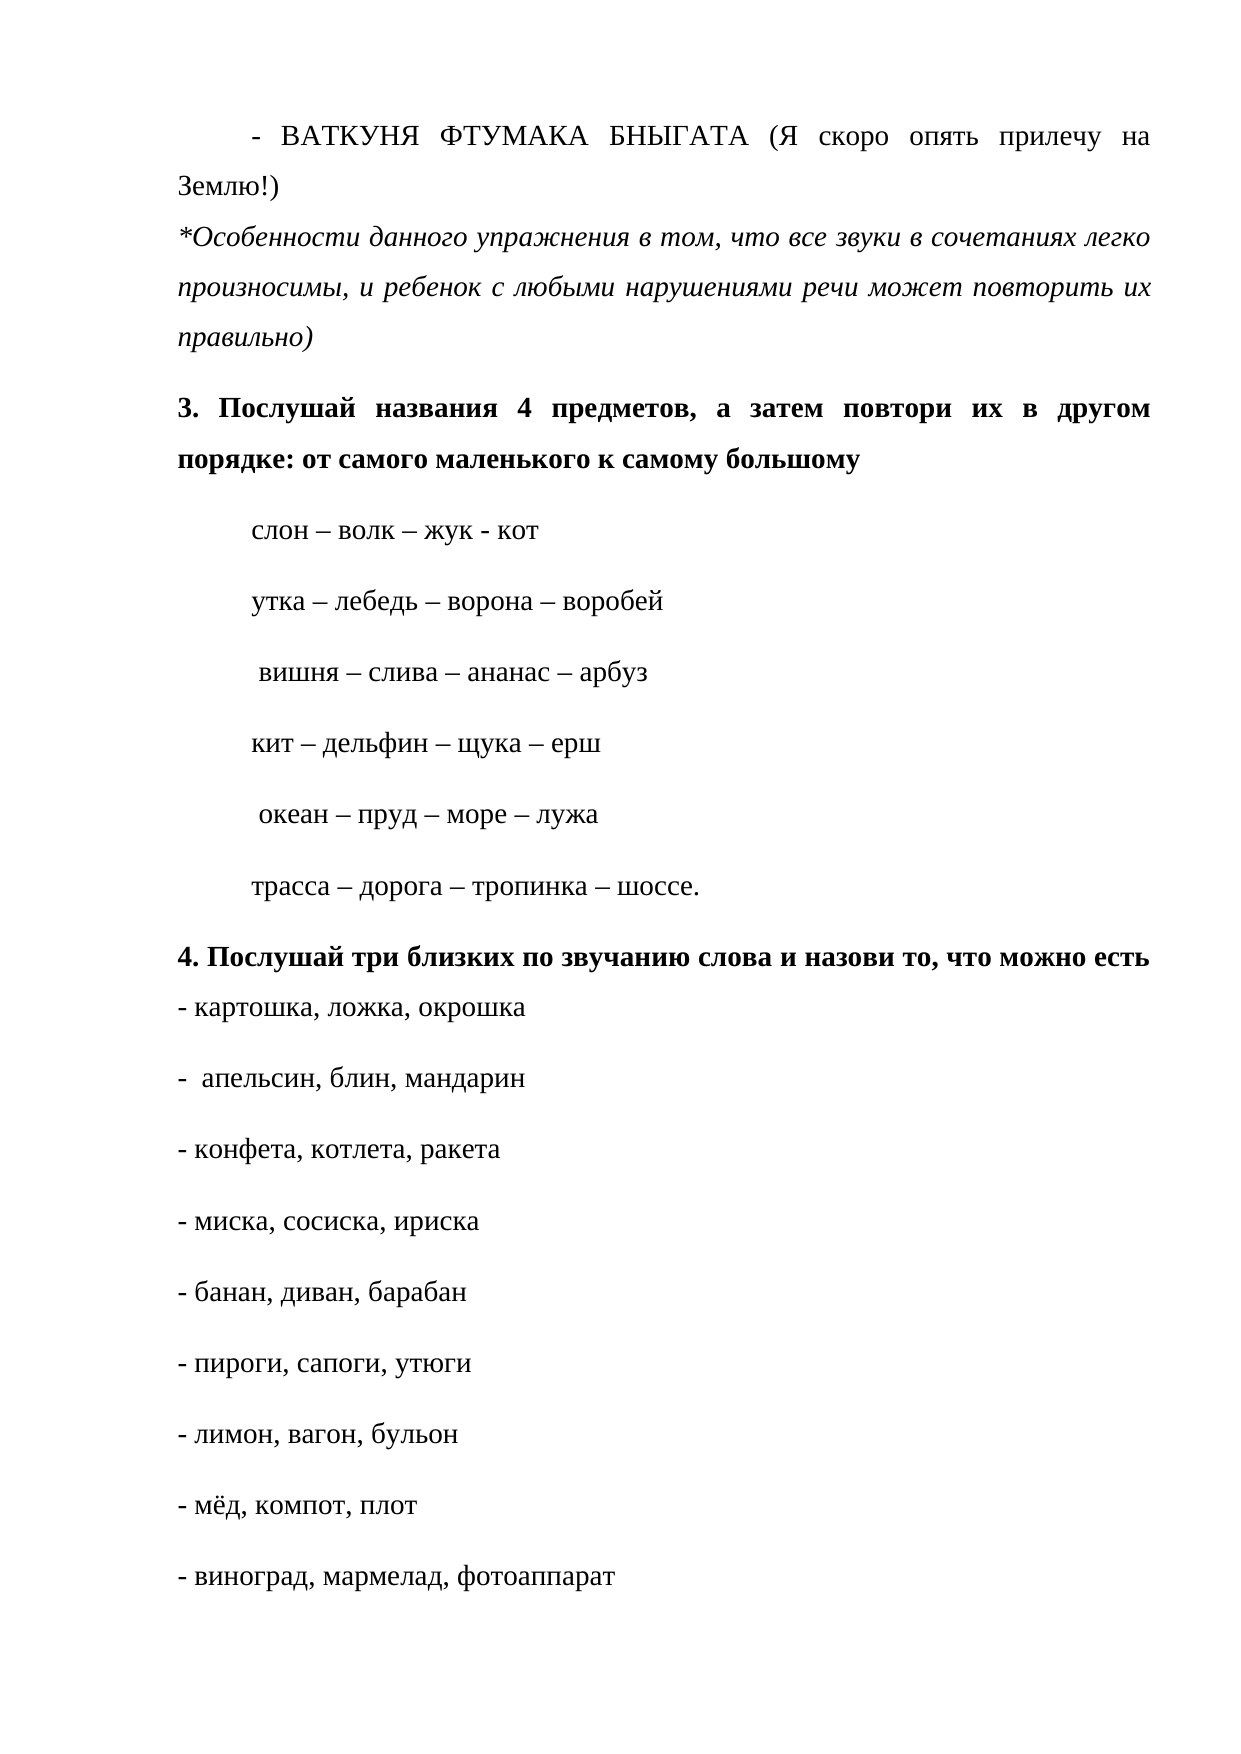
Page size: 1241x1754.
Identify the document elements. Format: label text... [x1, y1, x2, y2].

text слон – волк – жук - кот [177, 512, 1152, 546]
text - апельсин, блин, мандарин [177, 1060, 1152, 1094]
text - миска, сосиска, ириска [177, 1203, 1152, 1236]
text кит – дельфин – щука – ерш [177, 725, 1152, 759]
text - мёд, компот, плот [177, 1487, 1152, 1521]
text - виноград, мармелад, фотоаппарат [177, 1558, 1152, 1592]
text - банан, диван, барабан [177, 1274, 1152, 1307]
text - пироги, сапоги, утюги [177, 1345, 1152, 1378]
text - конфета, котлета, ракета [177, 1131, 1152, 1165]
text утка – лебедь – ворона – воробей [177, 583, 1152, 617]
text - ВАТКУНЯ ФТУМАКА БНЫГАТА (Я скоро опять прилечу на Землю!) *Особенности данного упражнения в том, что все звуки в сочетаниях легко произносимы, и ребенок с любыми нарушениями речи может повторить их правильно) [177, 118, 1152, 353]
text трасса – дорога – тропинка – шоссе. [177, 868, 1152, 901]
text 3. Послушай названия 4 предметов, а затем повтори их в другом порядке: от самого маленького к самому большому [177, 391, 1152, 474]
text океан – пруд – море – лужа [177, 797, 1152, 830]
text 4. Послушай три близких по звучанию слова и назови то, что можно есть - картошка, ложка, окрошка [177, 939, 1152, 1023]
text вишня – слива – ананас – арбуз [177, 654, 1152, 688]
text - лимон, вагон, бульон [177, 1416, 1152, 1449]
